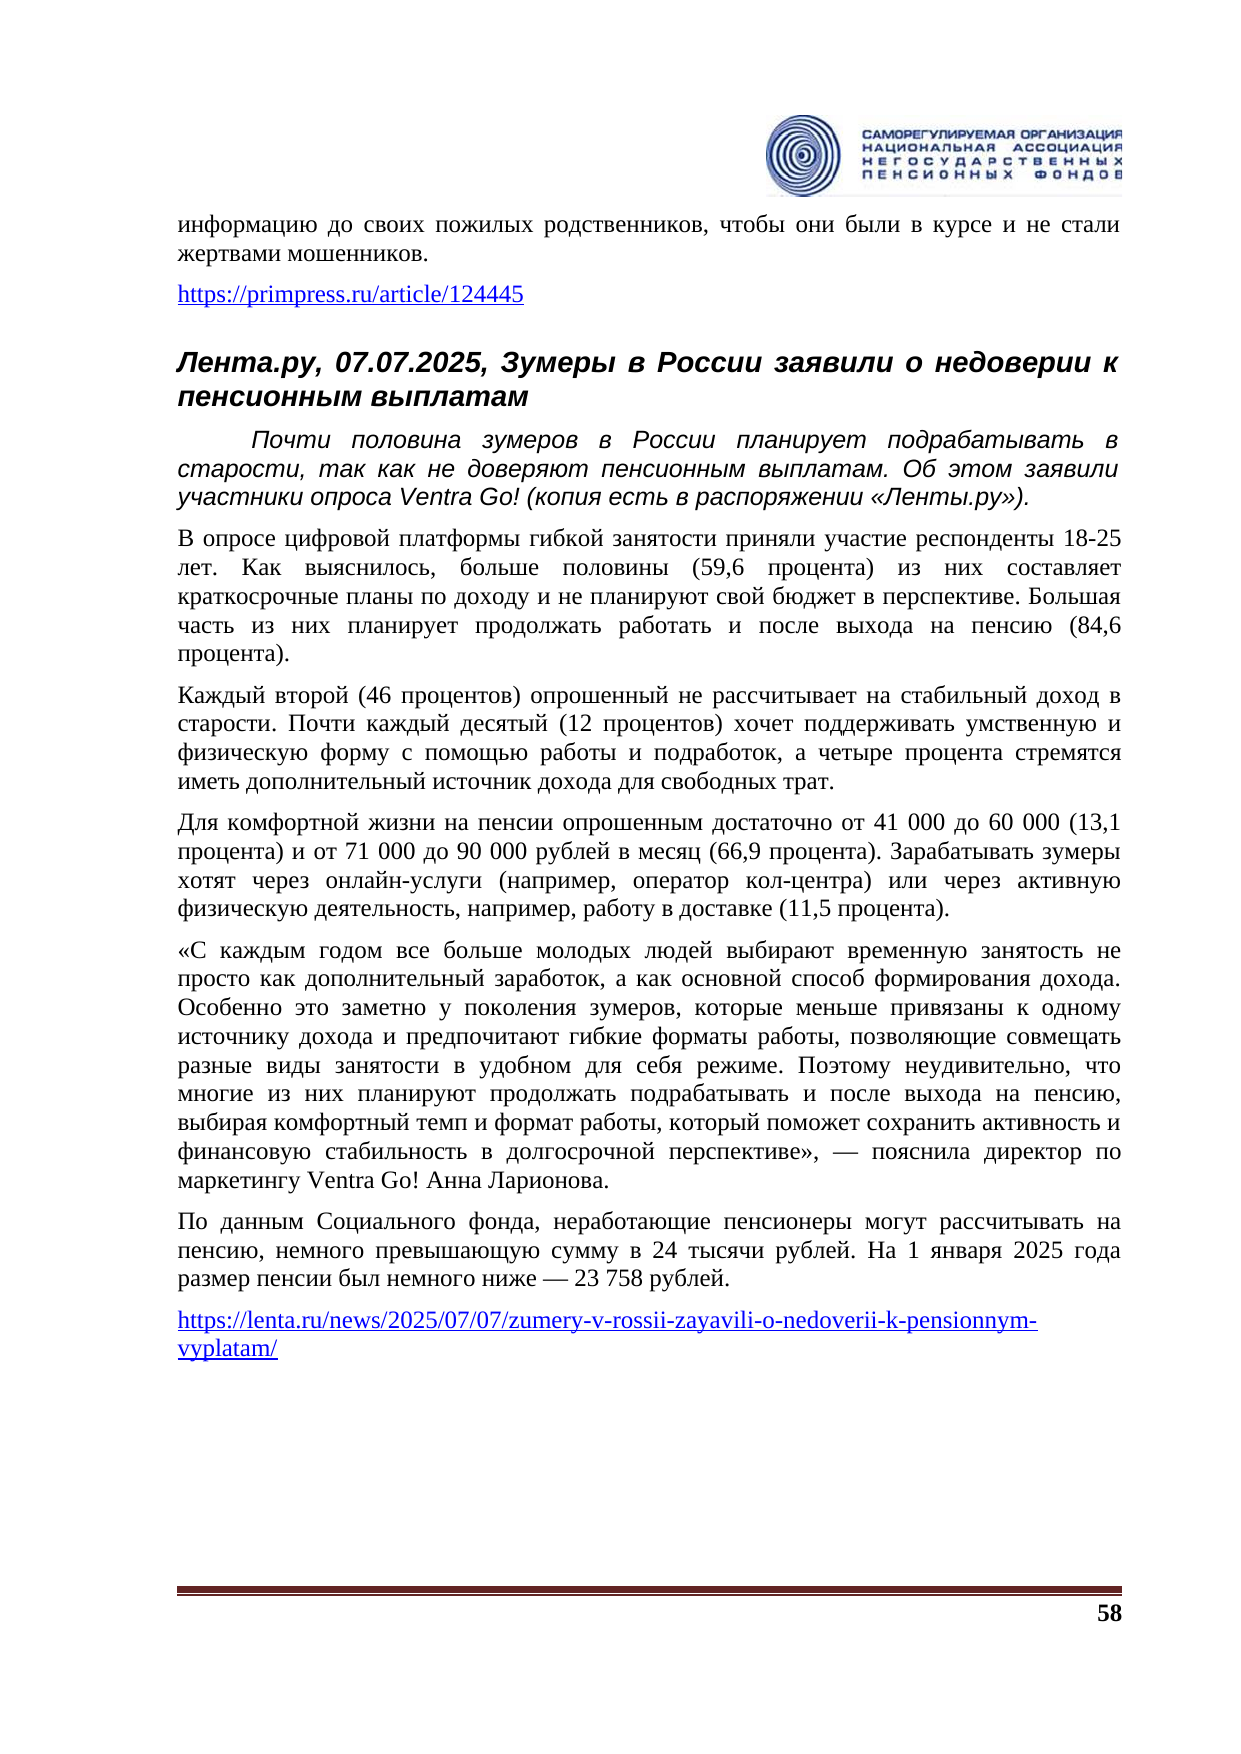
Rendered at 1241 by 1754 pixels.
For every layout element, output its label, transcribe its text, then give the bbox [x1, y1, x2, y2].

text «С каждым годом все больше молодых людей выбирают временную занятость не просто как дополнительный заработок, а как основной способ формирования дохода. Особенно это заметно у поколения зумеров, которые меньше привязаны к одному источнику дохода и предпочитают гибкие форматы работы, позволяющие совмещать разные виды занятости в удобном для себя режиме. Поэтому неудивительно, что многие из них планируют продолжать подрабатывать и после выхода на пенсию, выбирая комфортный темп и формат работы, который поможет сохранить активность и финансовую стабильность в долгосрочной перспективе», — пояснила директор по маркетингу Ventra Go! Анна Ларионова. [177, 935, 1122, 1193]
text По данным Социального фонда, неработающие пенсионеры могут рассчитывать на пенсию, немного превышающую сумму в 24 тысячи рублей. На 1 января 2025 года размер пенсии был немного ниже — 23 758 рублей. [177, 1206, 1122, 1292]
text https://primpress.ru/article/124445 [177, 279, 1122, 308]
subtitle Почти половина зумеров в России планирует подрабатывать в старости, так как не доверяют пенсионным выплатам. Об этом заявили участники опроса Ventra Go! (копия есть в распоряжении «Ленты.ру»). [177, 425, 1122, 511]
text https://lenta.ru/news/2025/07/07/zumery-v-rossii-zayavili-o-nedoverii-k-pensionnym-vyplatam/ [177, 1305, 1122, 1362]
text Каждый второй (46 процентов) опрошенный не рассчитывает на стабильный доход в старости. Почти каждый десятый (12 процентов) хочет поддерживать умственную и физическую форму с помощью работы и подработок, а четыре процента стремятся иметь дополнительный источник дохода для свободных трат. [177, 680, 1122, 795]
text Для комфортной жизни на пенсии опрошенным достаточно от 41 000 до 60 000 (13,1 процента) и от 71 000 до 90 000 рублей в месяц (66,9 процента). Зарабатывать зумеры хотят через онлайн-услуги (например, оператор кол-центра) или через активную физическую деятельность, например, работу в доставке (11,5 процента). [177, 807, 1122, 922]
picture [766, 115, 1123, 197]
subtitle Лента.ру, 07.07.2025, Зумеры в России заявили о недоверии к пенсионным выплатам [177, 345, 1122, 412]
text В опросе цифровой платформы гибкой занятости приняли участие респонденты 18-25 лет. Как выяснилось, больше половины (59,6 процента) из них составляет краткосрочные планы по доходу и не планируют свой бюджет в перспективе. Большая часть из них планирует продолжать работать и после выхода на пенсию (84,6 процента). [177, 523, 1122, 667]
